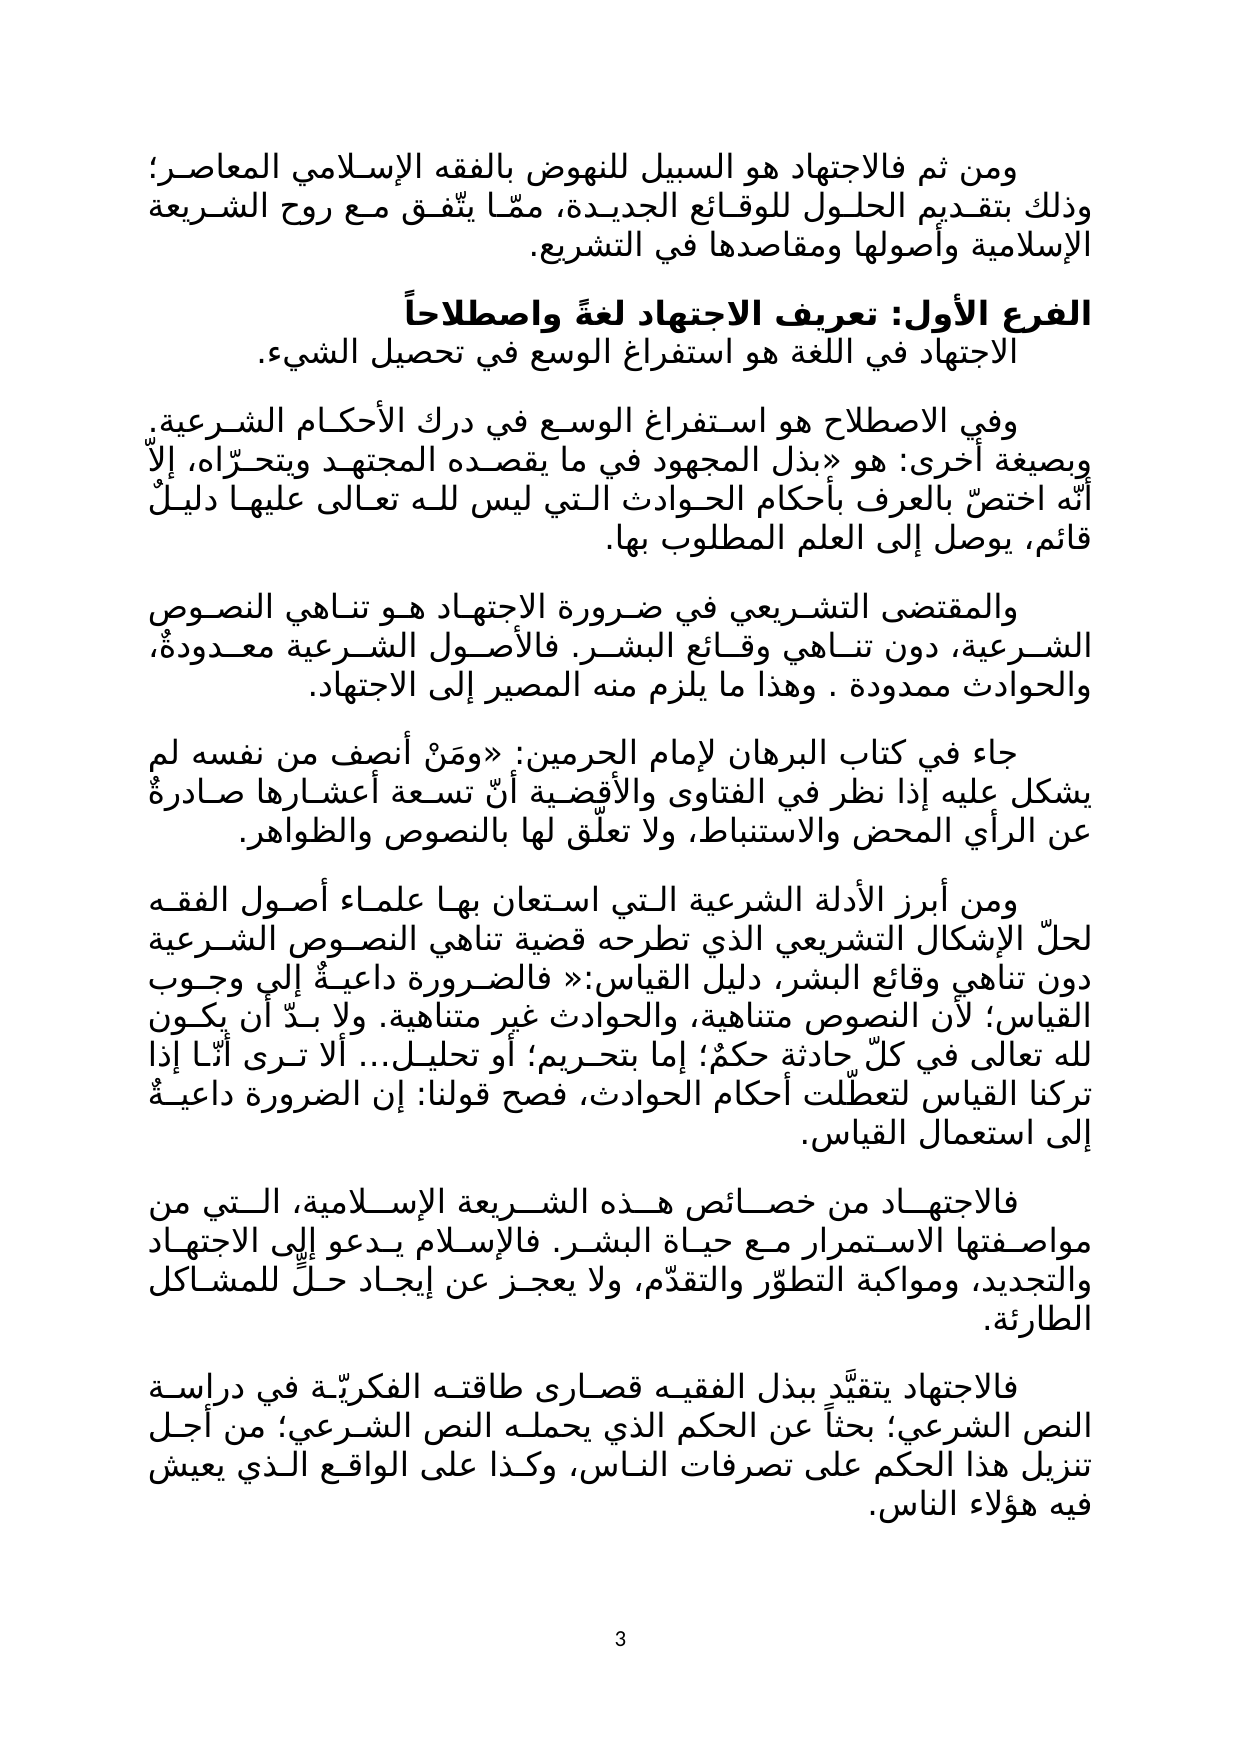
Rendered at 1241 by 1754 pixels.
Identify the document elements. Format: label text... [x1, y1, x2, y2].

text جاء في كتاب البرهان لإمام الحرمين: «ومَنْ أنصف من نفسه لم يشكل عليه إذا نظر في الفتاوى والأقضية أنّ تسعة أعشارها صادرةٌ عن الرأي المحض والاستنباط، ولا تعلّق لها بالنصوص والظواهر. [148, 734, 1093, 850]
text ومن أبرز الأدلة الشرعية التي استعان بها علماء أصول الفقه لحلّ الإشكال التشريعي الذي تطرحه قضية تناهي النصوص الشرعية دون تناهي وقائع البشر، دليل القياس:« فالضرورة داعيةٌ إلى وجوب القياس؛ لأن النصوص متناهية، والحوادث غير متناهية. ولا بدّ أن يكون لله تعالى في كلّ حادثة حكمٌ؛ إما بتحريم؛ أو تحليل… ألا ترى أنّا إذا تركنا القياس لتعطّلت أحكام الحوادث، فصح قولنا: إن الضرورة داعيةٌ إلى استعمال القياس. [148, 880, 1093, 1152]
text وفي الاصطلاح هو استفراغ الوسع في درك الأحكام الشرعية. وبصيغة أخرى: هو «بذل المجهود في ما يقصده المجتهد ويتحرّاه، إلاّ أنّه اختصّ بالعرف بأحكام الحوادث التي ليس لله تعالى عليها دليلٌ قائم، يوصل إلى العلم المطلوب بها. [148, 402, 1093, 557]
text فالاجتهاد يتقيَّد ببذل الفقيه قصارى طاقته الفكريّة في دراسة النص الشرعي؛ بحثاً عن الحكم الذي يحمله النص الشرعي؛ من أجل تنزيل هذا الحكم على تصرفات الناس، وكذا على الواقع الذي يعيش فيه هؤلاء الناس. [148, 1368, 1093, 1523]
text الفرع الأول: تعريف الاجتهاد لغةً واصطلاحاً [148, 294, 1093, 333]
text ومن ثم فالاجتهاد هو السبيل للنهوض بالفقه الإسلامي المعاصر؛ وذلك بتقديم الحلول للوقائع الجديدة، ممّا يتّفق مع روح الشريعة الإسلامية وأصولها ومقاصدها في التشريع. [148, 148, 1093, 264]
text والمقتضى التشريعي في ضرورة الاجتهاد هو تناهي النصوص الشرعية، دون تناهي وقائع البشر. فالأصول الشرعية معدودةٌ، والحوادث ممدودة . وهذا ما يلزم منه المصير إلى الاجتهاد. [148, 587, 1093, 704]
text فالاجتهاد من خصائص هذه الشريعة الإسلامية، التي من مواصفتها الاستمرار مع حياة البشر. فالإسلام يدعو إلى الاجتهاد والتجديد، ومواكبة التطوّر والتقدّم، ولا يعجز عن إيجاد حلٍّ للمشاكل الطارئة. [148, 1182, 1093, 1338]
text الاجتهاد في اللغة هو استفراغ الوسع في تحصيل الشيء. [148, 333, 1093, 372]
